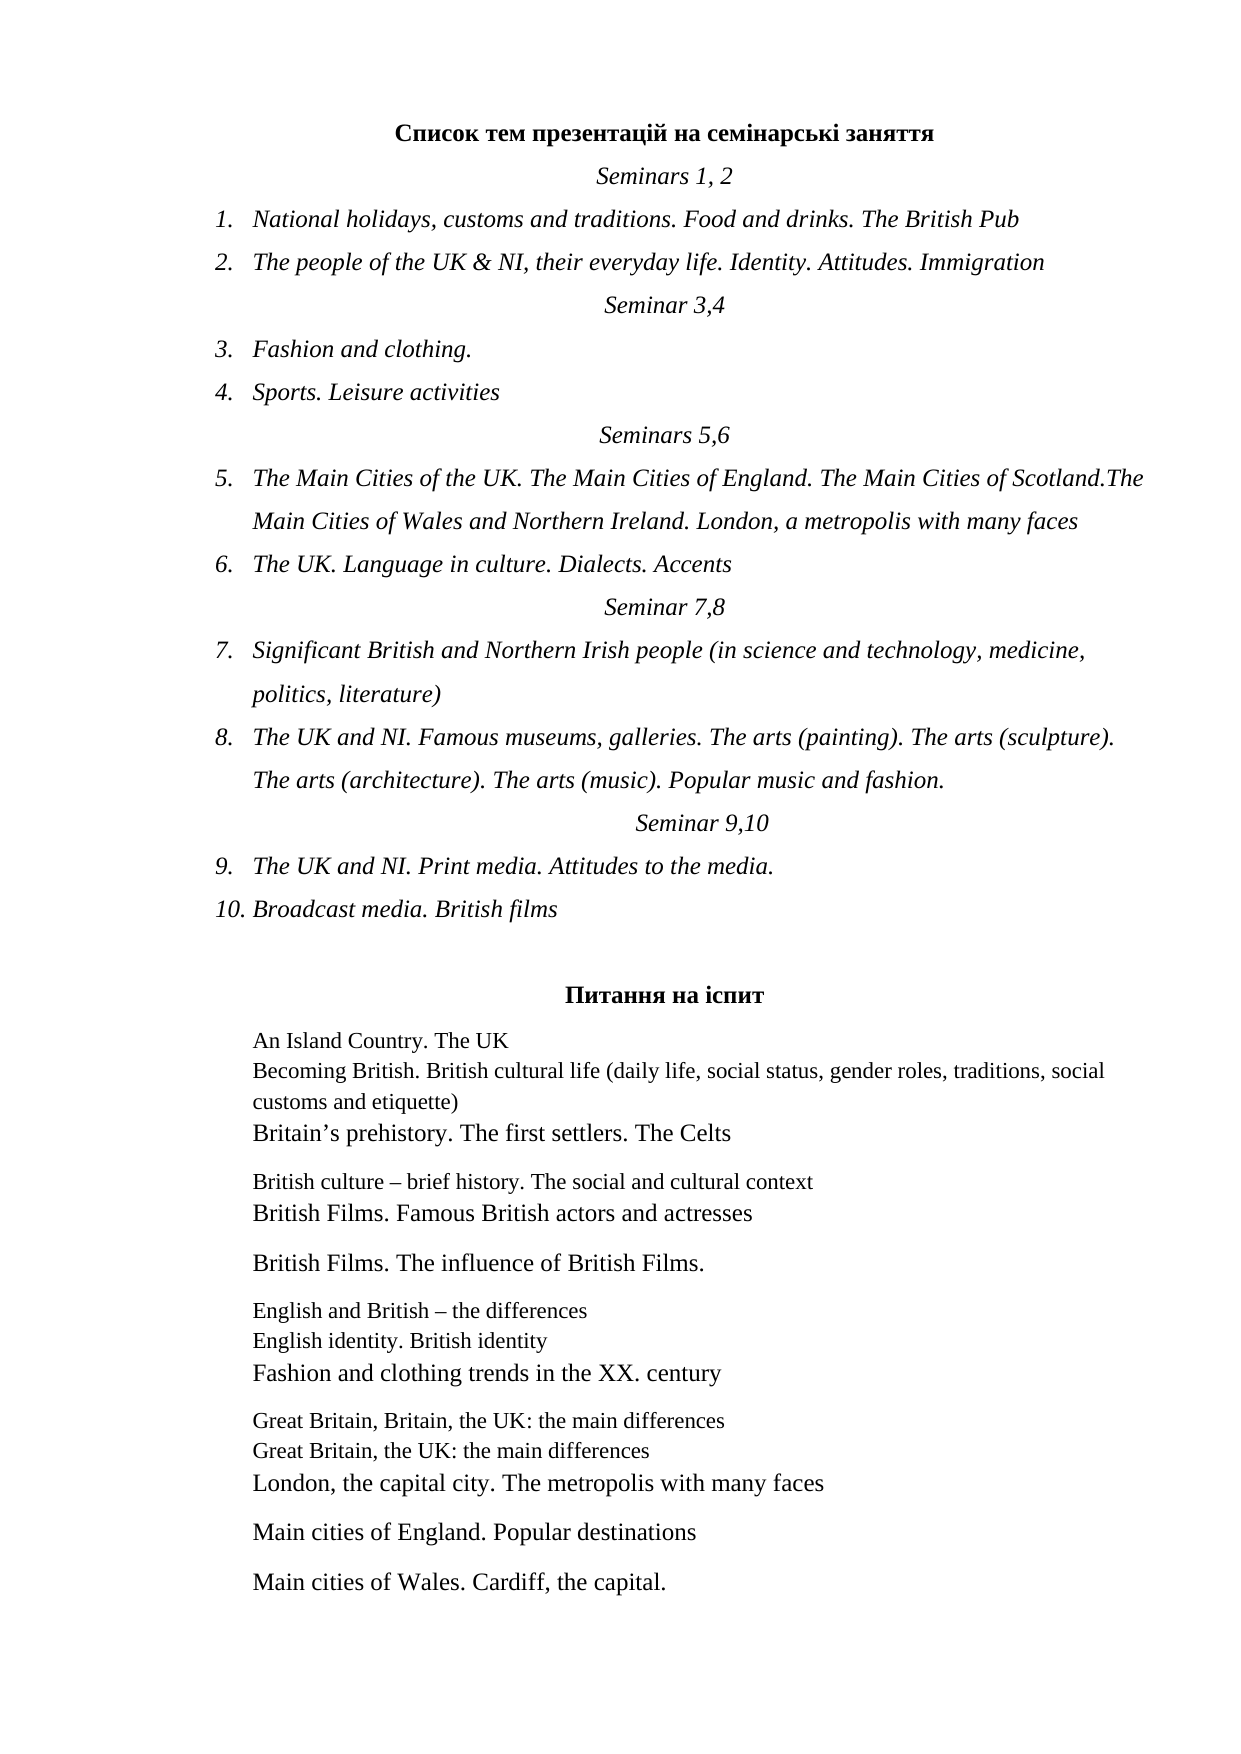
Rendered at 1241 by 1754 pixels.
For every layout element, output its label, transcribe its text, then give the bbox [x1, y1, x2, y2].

list Seminar 9,10 [252, 808, 1152, 837]
list The UK and NI. Famous museums, galleries. The arts (painting). The arts (sculpture). The arts (architecture). The arts (music). Popular music and fashion. [215, 722, 1152, 794]
text British Films. Famous British actors and actresses [252, 1198, 1152, 1227]
text Great Britain, the UK: the main differences [252, 1438, 1152, 1464]
text British Films. The influence of British Films. [252, 1248, 1152, 1276]
text Seminar 7,8 [177, 592, 1152, 621]
text Питання на іспит [177, 981, 1152, 1009]
list The Main Cities of the UK. The Main Cities of England. The Main Cities of Scotland.The Main Cities of Wales and Northern Ireland. London, a metropolis with many faces [215, 463, 1152, 535]
text Main cities of Wales. Cardiff, the capital. [252, 1567, 1152, 1596]
text Great Britain, Britain, the UK: the main differences [252, 1407, 1152, 1434]
list The UK. Language in culture. Dialects. Accents [215, 549, 1152, 578]
text Seminars 1, 2 [177, 161, 1152, 190]
text Seminars 5,6 [177, 420, 1152, 449]
list Significant British and Northern Irish people (in science and technology, medicine, politics, literature) [215, 636, 1152, 707]
text An Island Country. The UK [252, 1027, 1152, 1054]
text Fashion and clothing trends in the XX. century [252, 1358, 1152, 1386]
text Список тем презентацій на семінарські заняття [177, 118, 1152, 147]
list The UK and NI. Print media. Attitudes to the media. [215, 851, 1152, 880]
text British culture – brief history. The social and cultural context [252, 1168, 1152, 1194]
list Sports. Leisure activities [215, 377, 1152, 406]
text London, the capital city. The metropolis with many faces [252, 1468, 1152, 1497]
text Main cities of England. Popular destinations [252, 1517, 1152, 1546]
list Broadcast media. British films [215, 894, 1152, 923]
text Becoming British. British cultural life (daily life, social status, gender roles, traditions, social customs and etiquette) [252, 1058, 1152, 1114]
text English identity. British identity [252, 1327, 1152, 1354]
list The people of the UK & NI, their everyday life. Identity. Attitudes. Immigration [215, 247, 1152, 276]
text Seminar 3,4 [177, 291, 1152, 319]
text English and British – the differences [252, 1297, 1152, 1324]
list Fashion and clothing. [215, 334, 1152, 362]
list National holidays, customs and traditions. Food and drinks. The British Pub [215, 204, 1152, 233]
text Britain’s prehistory. The first settlers. The Celts [252, 1118, 1152, 1147]
